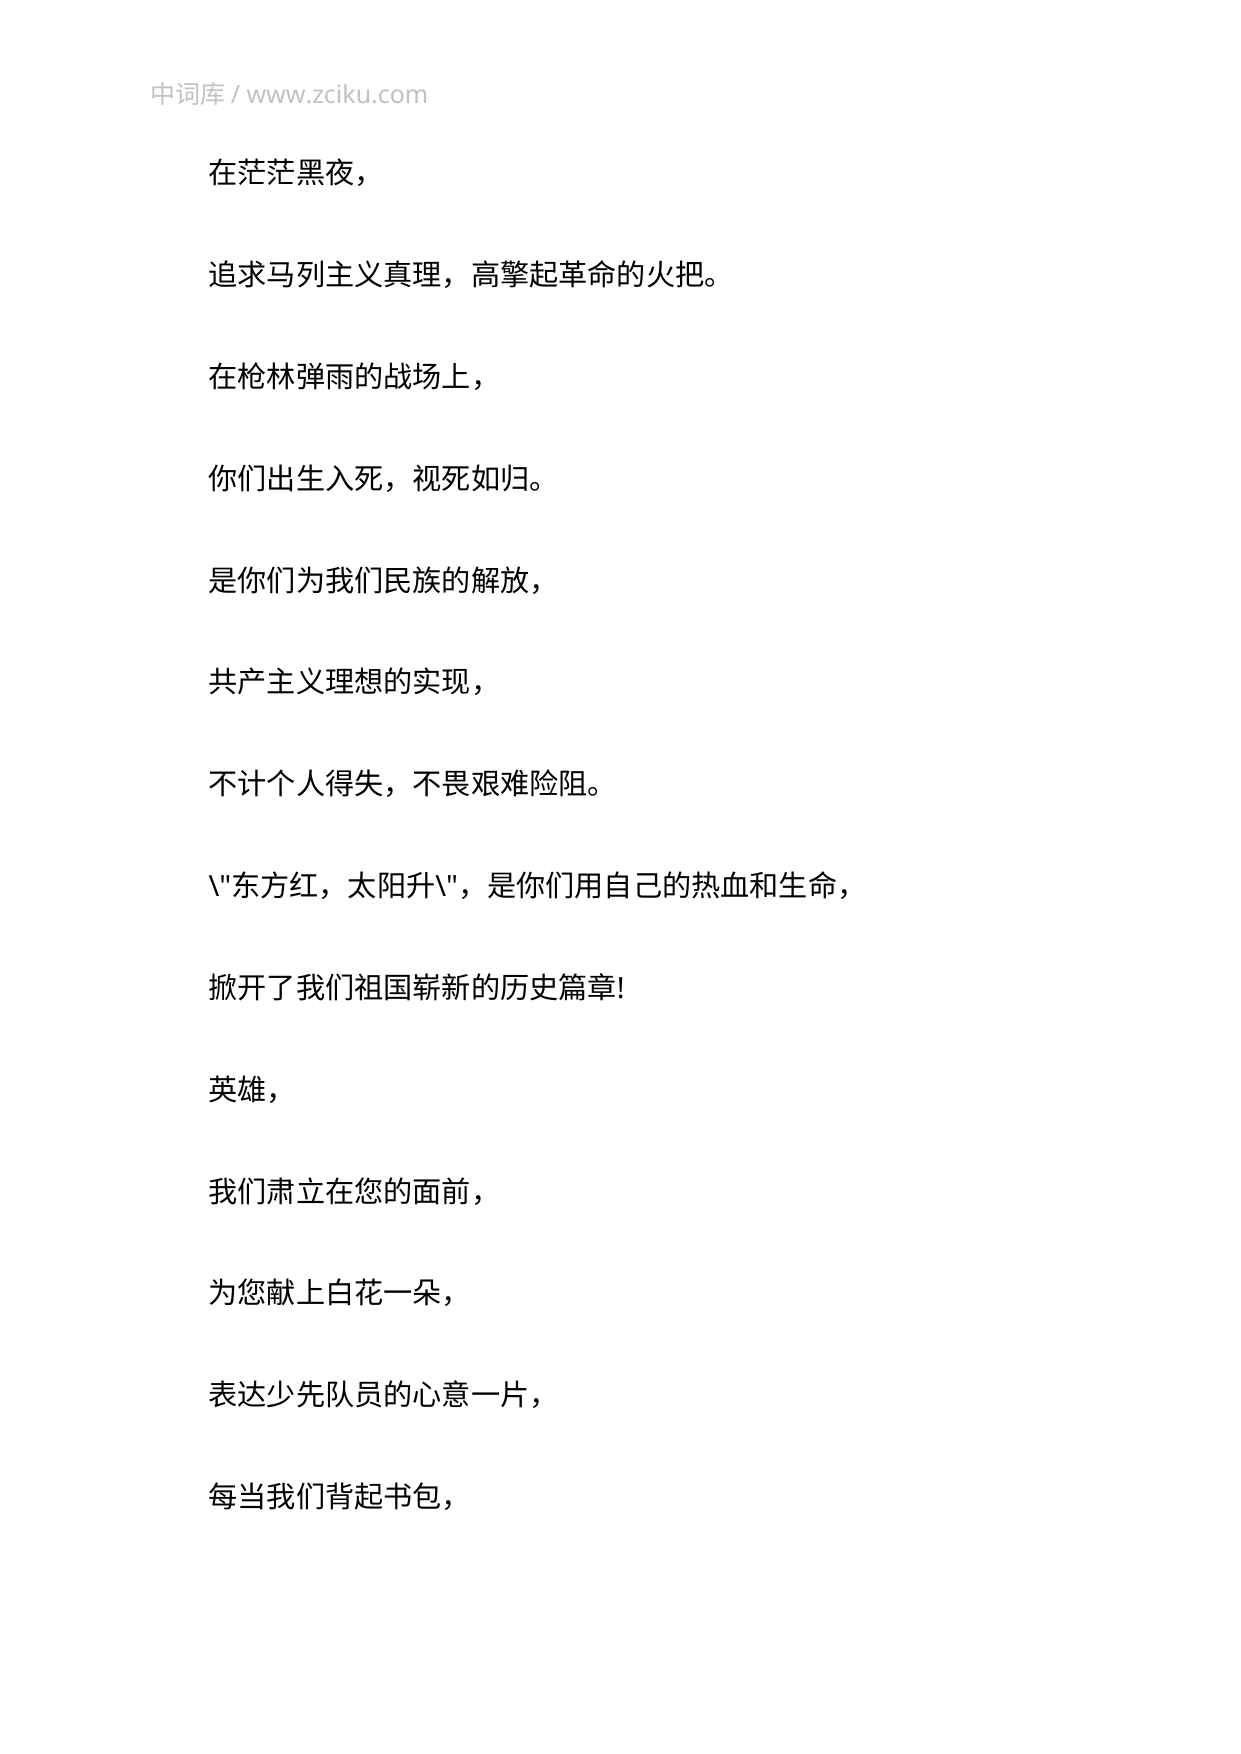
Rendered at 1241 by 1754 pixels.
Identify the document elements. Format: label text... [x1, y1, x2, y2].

text 我们肃立在您的面前， [150, 1168, 1090, 1210]
text 追求马列主义真理，高擎起革命的火把。 [150, 252, 1090, 294]
text 掀开了我们祖国崭新的历史篇章! [150, 964, 1090, 1007]
text 在枪林弹雨的战场上， [150, 353, 1090, 396]
text 表达少先队员的心意一片， [150, 1372, 1090, 1414]
text 英雄， [150, 1066, 1090, 1109]
text 不计个人得失，不畏艰难险阻。 [150, 761, 1090, 803]
text 每当我们背起书包， [150, 1473, 1090, 1516]
text 共产主义理想的实现， [150, 659, 1090, 701]
text 你们出生入死，视死如归。 [150, 455, 1090, 498]
text 在茫茫黑夜， [150, 150, 1090, 192]
text \"东方红，太阳升\"，是你们用自己的热血和生命， [150, 862, 1090, 905]
text 为您献上白花一朵， [150, 1270, 1090, 1312]
text 是你们为我们民族的解放， [150, 557, 1090, 599]
